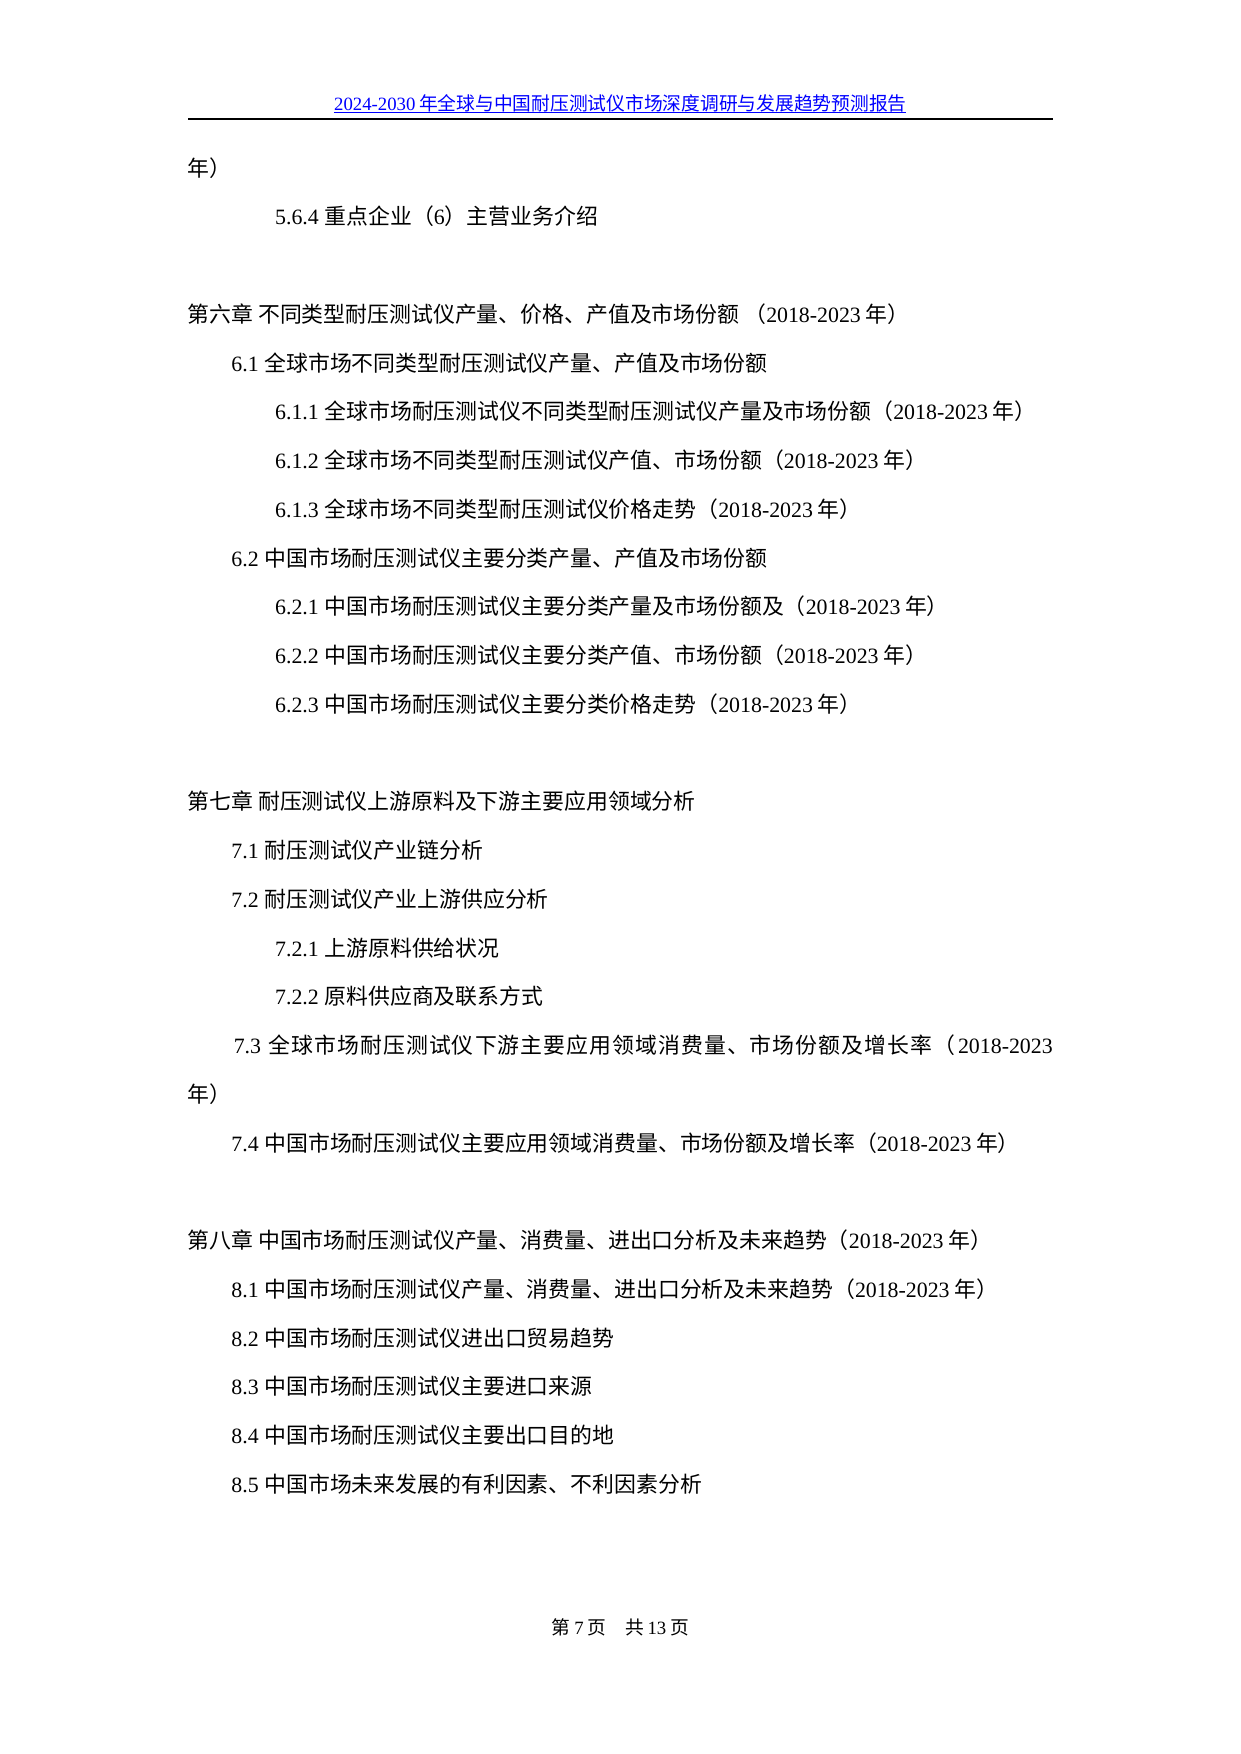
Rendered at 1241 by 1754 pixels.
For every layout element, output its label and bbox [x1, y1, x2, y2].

text [187, 150, 1053, 1499]
